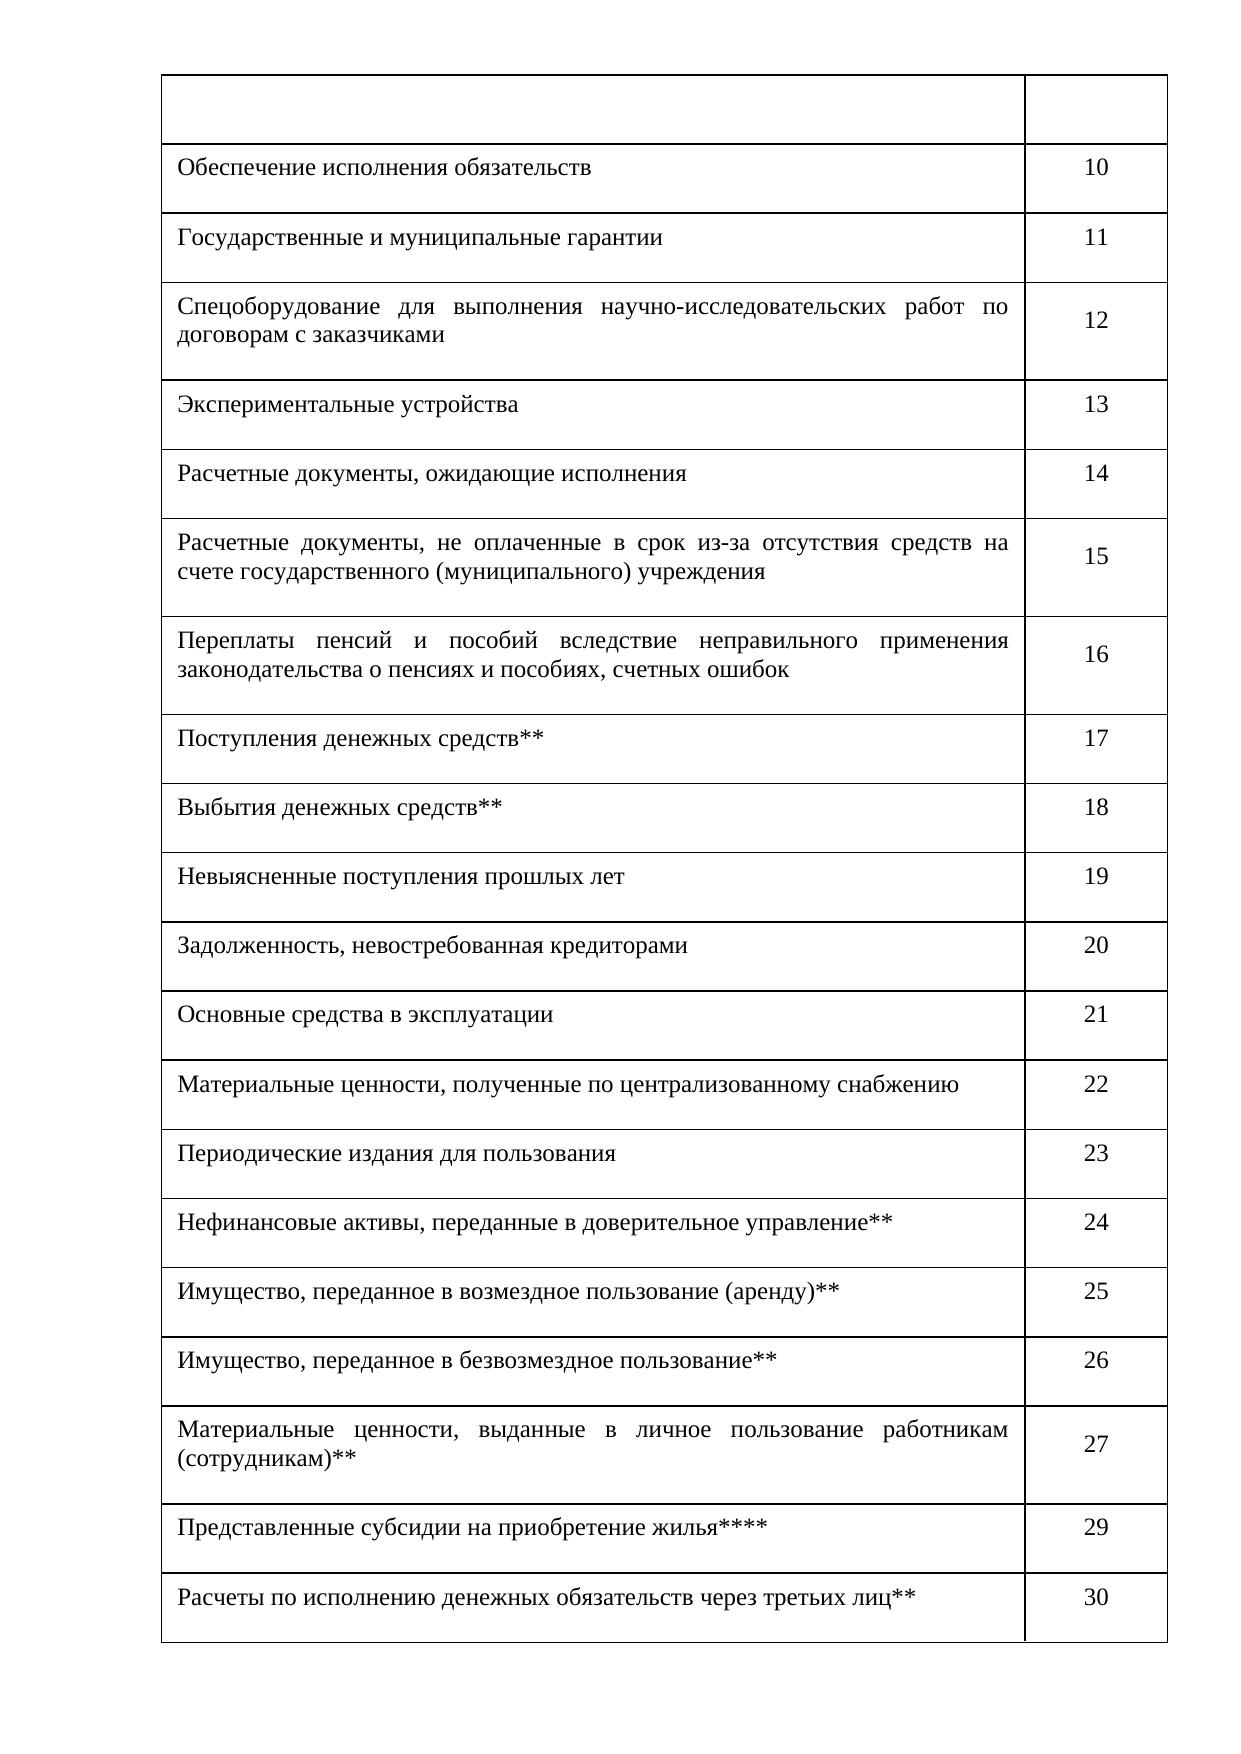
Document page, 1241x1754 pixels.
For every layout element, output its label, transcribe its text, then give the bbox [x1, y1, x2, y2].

table_cell Имущество, переданное в безвозмездное пользование** [162, 1338, 1024, 1405]
table_cell 18 [1026, 784, 1167, 852]
table_cell Расчетные документы, ожидающие исполнения [162, 450, 1024, 518]
table_cell Расчетные документы, не оплаченные в срок из-за отсутствия средств на счете государственного (муниципального) учреждения [162, 519, 1024, 616]
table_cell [162, 76, 1024, 143]
table_cell 25 [1026, 1268, 1167, 1336]
table_cell 19 [1026, 853, 1167, 921]
table_cell 27 [1026, 1407, 1167, 1503]
table_cell Переплаты пенсий и пособий вследствие неправильного применения законодательства о пенсиях и пособиях, счетных ошибок [162, 617, 1024, 713]
table_cell 29 [1026, 1505, 1167, 1572]
table_cell 15 [1026, 519, 1167, 616]
table_cell Материальные ценности, полученные по централизованному снабжению [162, 1061, 1024, 1128]
table_cell Невыясненные поступления прошлых лет [162, 853, 1024, 921]
table_cell 10 [1026, 145, 1167, 212]
table_cell 09 [1026, 76, 1167, 143]
table_cell Периодические издания для пользования [162, 1130, 1024, 1198]
table_cell Обеспечение исполнения обязательств [162, 145, 1024, 212]
table_cell 21 [1026, 992, 1167, 1059]
table_cell 23 [1026, 1130, 1167, 1198]
table_cell Спецоборудование для выполнения научно-исследовательских работ по договорам с заказчиками [162, 283, 1024, 379]
table_cell 30 [1026, 1574, 1167, 1641]
table_cell Имущество, переданное в возмездное пользование (аренду)** [162, 1268, 1024, 1336]
table_cell 26 [1026, 1338, 1167, 1405]
table_cell 24 [1026, 1199, 1167, 1267]
table_cell 17 [1026, 715, 1167, 783]
table_cell Задолженность, невостребованная кредиторами [162, 923, 1024, 990]
table_cell Выбытия денежных средств** [162, 784, 1024, 852]
table_cell 20 [1026, 923, 1167, 990]
table_cell 12 [1026, 283, 1167, 379]
table_cell Поступления денежных средств** [162, 715, 1024, 783]
table_cell 13 [1026, 381, 1167, 448]
table_cell Экспериментальные устройства [162, 381, 1024, 448]
table_cell Государственные и муниципальные гарантии [162, 214, 1024, 281]
table_cell 22 [1026, 1061, 1167, 1128]
table_cell Расчеты по исполнению денежных обязательств через третьих лиц** [162, 1574, 1024, 1641]
table_cell Материальные ценности, выданные в личное пользование работникам (сотрудникам)** [162, 1407, 1024, 1503]
table_cell Основные средства в эксплуатации [162, 992, 1024, 1059]
table_cell 16 [1026, 617, 1167, 713]
table_cell 14 [1026, 450, 1167, 518]
table_cell 11 [1026, 214, 1167, 281]
table_cell Представленные субсидии на приобретение жилья**** [162, 1505, 1024, 1572]
table_cell Нефинансовые активы, переданные в доверительное управление** [162, 1199, 1024, 1267]
